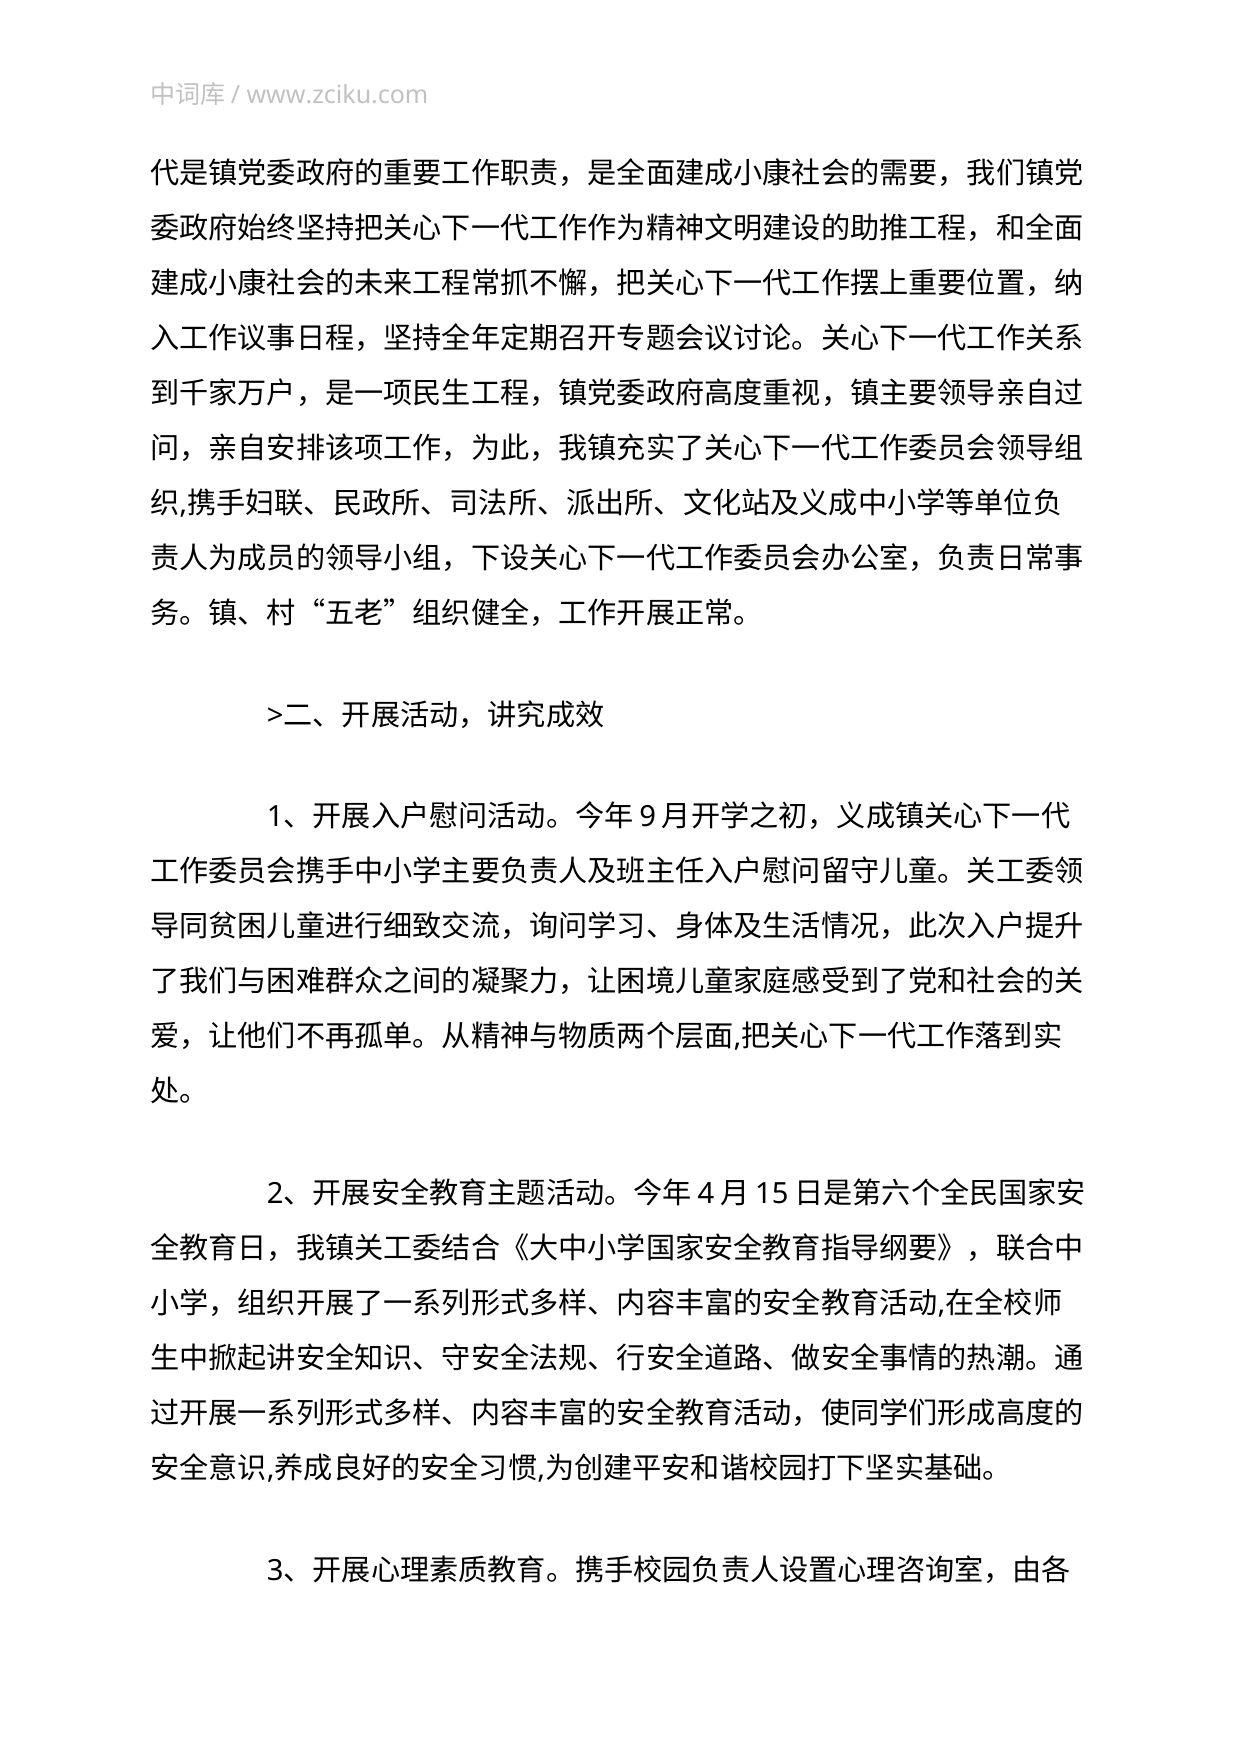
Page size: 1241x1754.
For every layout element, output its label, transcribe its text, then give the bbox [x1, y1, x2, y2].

text >二、开展活动，讲究成效 [150, 691, 1090, 733]
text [150, 150, 1090, 632]
text 1、开展入户慰问活动。今年9月开学之初，义成镇关心下一代工作委员会携手中小学主要负责人及班主任入户慰问留守儿童。关工委领导同贫困儿童进行细致交流，询问学习、身体及生活情况，此次入户提升了我们与困难群众之间的凝聚力，让困境儿童家庭感受到了党和社会的关爱，让他们不再孤单。从精神与物质两个层面,把关心下一代工作落到实处。 [150, 793, 1090, 1110]
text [150, 1546, 1090, 1588]
text 2、开展安全教育主题活动。今年4月15日是第六个全民国家安全教育日，我镇关工委结合《大中小学国家安全教育指导纲要》，联合中小学，组织开展了一系列形式多样、内容丰富的安全教育活动,在全校师生中掀起讲安全知识、守安全法规、行安全道路、做安全事情的热潮。通过开展一系列形式多样、内容丰富的安全教育活动，使同学们形成高度的安全意识,养成良好的安全习惯,为创建平安和谐校园打下坚实基础。 [150, 1169, 1090, 1487]
